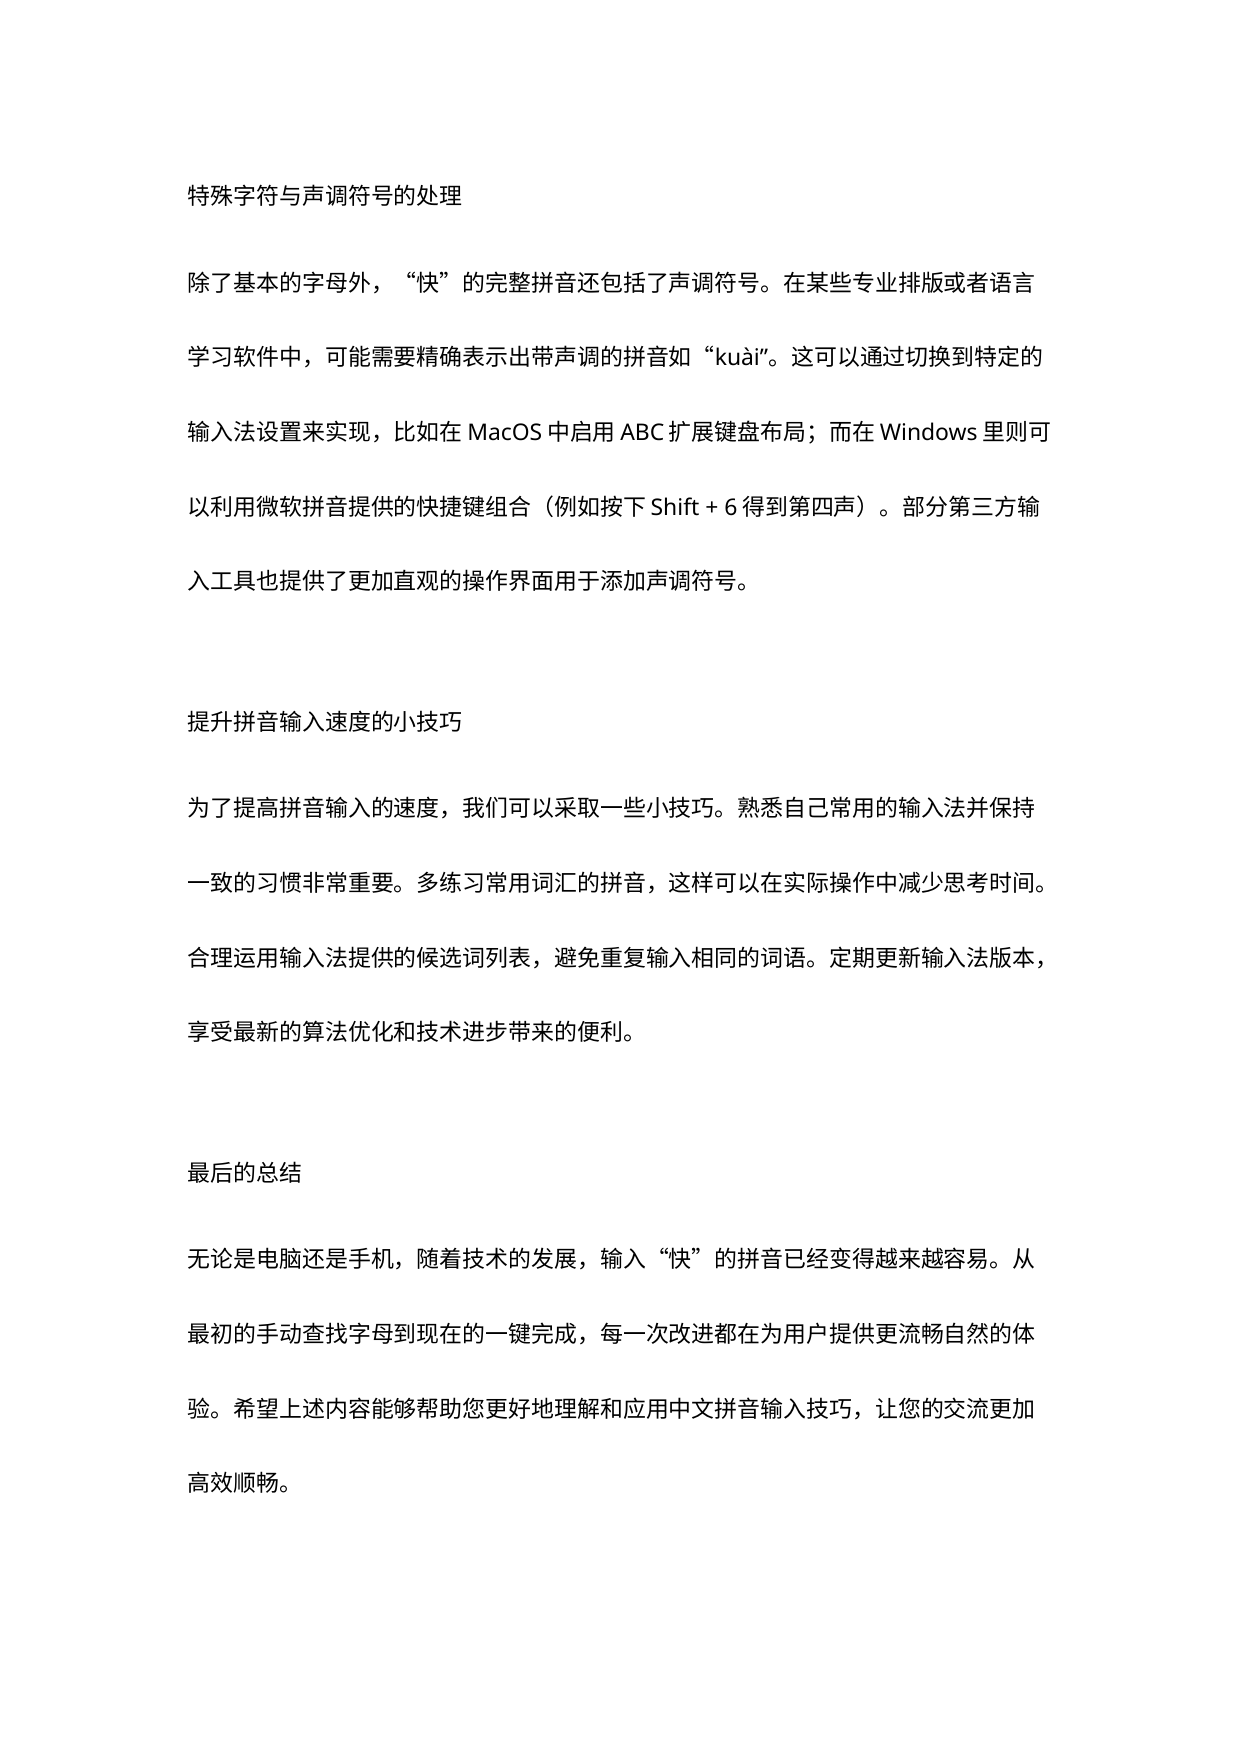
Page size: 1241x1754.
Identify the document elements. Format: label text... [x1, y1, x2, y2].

text 除了基本的字母外，“快”的完整拼音还包括了声调符号。在某些专业排版或者语言学习软件中，可能需要精确表示出带声调的拼音如“kuài”。这可以通过切换到特定的输入法设置来实现，比如在MacOS中启用ABC扩展键盘布局；而在Windows里则可以利用微软拼音提供的快捷键组合（例如按下Shift + 6得到第四声）。部分第三方输入工具也提供了更加直观的操作界面用于添加声调符号。 [187, 248, 1053, 612]
text 最后的总结 [187, 1139, 1053, 1204]
text 特殊字符与声调符号的处理 [187, 162, 1053, 227]
text 无论是电脑还是手机，随着技术的发展，输入“快”的拼音已经变得越来越容易。从最初的手动查找字母到现在的一键完成，每一次改进都在为用户提供更流畅自然的体验。希望上述内容能够帮助您更好地理解和应用中文拼音输入技巧，让您的交流更加高效顺畅。 [187, 1225, 1053, 1514]
text 提升拼音输入速度的小技巧 [187, 688, 1053, 753]
text 为了提高拼音输入的速度，我们可以采取一些小技巧。熟悉自己常用的输入法并保持一致的习惯非常重要。多练习常用词汇的拼音，这样可以在实际操作中减少思考时间。合理运用输入法提供的候选词列表，避免重复输入相同的词语。定期更新输入法版本，享受最新的算法优化和技术进步带来的便利。 [187, 774, 1053, 1063]
